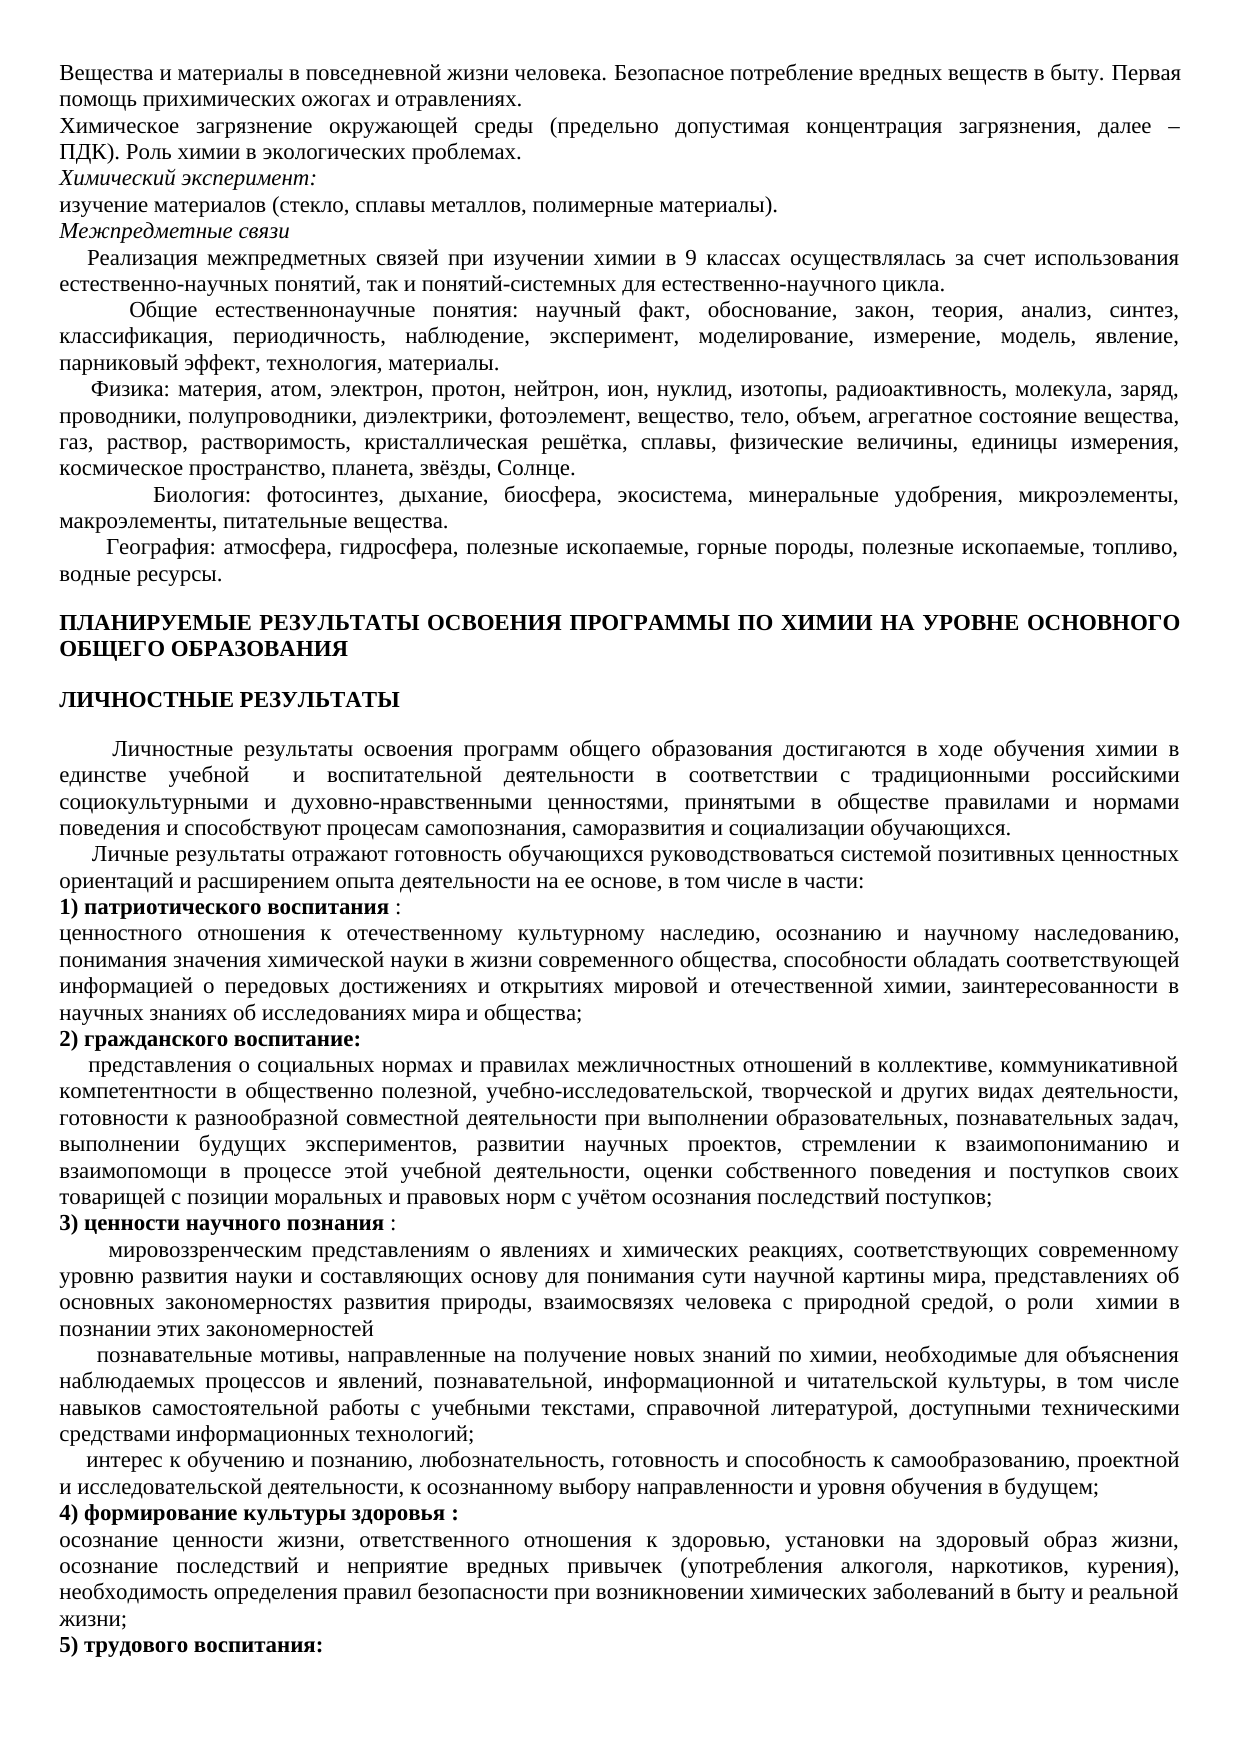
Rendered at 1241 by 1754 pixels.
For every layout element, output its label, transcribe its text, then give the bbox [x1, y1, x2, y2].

text 5) трудового воспитания: [59, 1631, 1181, 1657]
text интерес к обучению и познанию, любознательность, готовность и способность к самообразованию, проектной и исследовательской деятельности, к осознанному выбору направленности и уровня обучения в будущем; [59, 1447, 1181, 1499]
text Вещества и материалы в повседневной жизни человека. Безопасное потребление вредных веществ в быту. Первая помощь прихимических ожогах и отравлениях. [59, 59, 1181, 112]
text Личностные результаты освоения программ общего образования достигаются в ходе обучения химии в единстве учебной и воспитательной деятельности в соответствии с традиционными российскими социокультурными и духовно-нравственными ценностями, принятыми в обществе правилами и нормами поведения и способствуют процесам самопознания, саморазвития и социализации обучающихся. [59, 735, 1181, 840]
text Химическое загрязнение окружающей среды (предельно допустимая концентрация загрязнения, далее – ПДК). Роль химии в экологических проблемах. [59, 112, 1181, 164]
text Реализация межпредметных связей при изучении химии в 9 классах осуществлялась за счет использования естественно-научных понятий, так и понятий-системных для естественно-научного цикла. [59, 243, 1181, 296]
text ЛИЧНОСТНЫЕ РЕЗУЛЬТАТЫ [59, 686, 1181, 712]
text изучение материалов (стекло, сплавы металлов, полимерные материалы). [59, 191, 1181, 217]
text Химический эксперимент: [59, 164, 1181, 191]
text осознание ценности жизни, ответственного отношения к здоровью, установки на здоровый образ жизни, осознание последствий и неприятие вредных привычек (употребления алкоголя, наркотиков, курения), необходимость определения правил безопасности при возникновении химических заболеваний в быту и реальной жизни; [59, 1526, 1181, 1631]
text ценностного отношения к отечественному культурному наследию, осознанию и научному наследованию, понимания значения химической науки в жизни современного общества, способности обладать соответствующей информацией о передовых достижениях и открытиях мировой и отечественной химии, заинтересованности в научных знаниях об исследованиях мира и общества; [59, 919, 1181, 1025]
text География: атмосфера, гидросфера, полезные ископаемые, горные породы, полезные ископаемые, топливо, водные ресурсы. [59, 533, 1181, 586]
text познавательные мотивы, направленные на получение новых знаний по химии, необходимые для объяснения наблюдаемых процессов и явлений, познавательной, информационной и читательской культуры, в том числе навыков самостоятельной работы с учебными текстами, справочной литературой, доступными техническими средствами информационных технологий; [59, 1341, 1181, 1447]
text 1) патриотического воспитания : [59, 893, 1181, 919]
text ПЛАНИРУЕМЫЕ РЕЗУЛЬТАТЫ ОСВОЕНИЯ ПРОГРАММЫ ПО ХИМИИ НА УРОВНЕ ОСНОВНОГО ОБЩЕГО ОБРАЗОВАНИЯ [59, 609, 1181, 662]
text 3) ценности научного познания : [59, 1209, 1181, 1236]
text 4) формирование культуры здоровья : [59, 1499, 1181, 1526]
text Межпредметные связи [59, 217, 1181, 243]
text мировоззренческим представлениям о явлениях и химических реакциях, соответствующих современному уровню развития науки и составляющих основу для понимания сути научной картины мира, представлениях об основных закономерностях развития природы, взаимосвязях человека с природной средой, о роли химии в познании этих закономерностей [59, 1236, 1181, 1341]
text 2) гражданского воспитание: [59, 1025, 1181, 1051]
text Физика: материя, атом, электрон, протон, нейтрон, ион, нуклид, изотопы, радиоактивность, молекула, заряд, проводники, полупроводники, диэлектрики, фотоэлемент, вещество, тело, объем, агрегатное состояние вещества, газ, раствор, растворимость, кристаллическая решётка, сплавы, физические величины, единицы измерения, космическое пространство, планета, звёзды, Солнце. [59, 375, 1181, 481]
text Общие естественнонаучные понятия: научный факт, обоснование, закон, теория, анализ, синтез, классификация, периодичность, наблюдение, эксперимент, моделирование, измерение, модель, явление, парниковый эффект, технология, материалы. [59, 296, 1181, 375]
text Личные результаты отражают готовность обучающихся руководствоваться системой позитивных ценностных ориентаций и расширением опыта деятельности на ее основе, в том числе в части: [59, 840, 1181, 893]
text Биология: фотосинтез, дыхание, биосфера, экосистема, минеральные удобрения, микроэлементы, макроэлементы, питательные вещества. [59, 481, 1181, 533]
text представления о социальных нормах и правилах межличностных отношений в коллективе, коммуникативной компетентности в общественно полезной, учебно-исследовательской, творческой и других видах деятельности, готовности к разнообразной совместной деятельности при выполнении образовательных, познавательных задач, выполнении будущих экспериментов, развитии научных проектов, стремлении к взаимопониманию и взаимопомощи в процессе этой учебной деятельности, оценки собственного поведения и поступков своих товарищей с позиции моральных и правовых норм с учётом осознания последствий поступков; [59, 1051, 1181, 1209]
